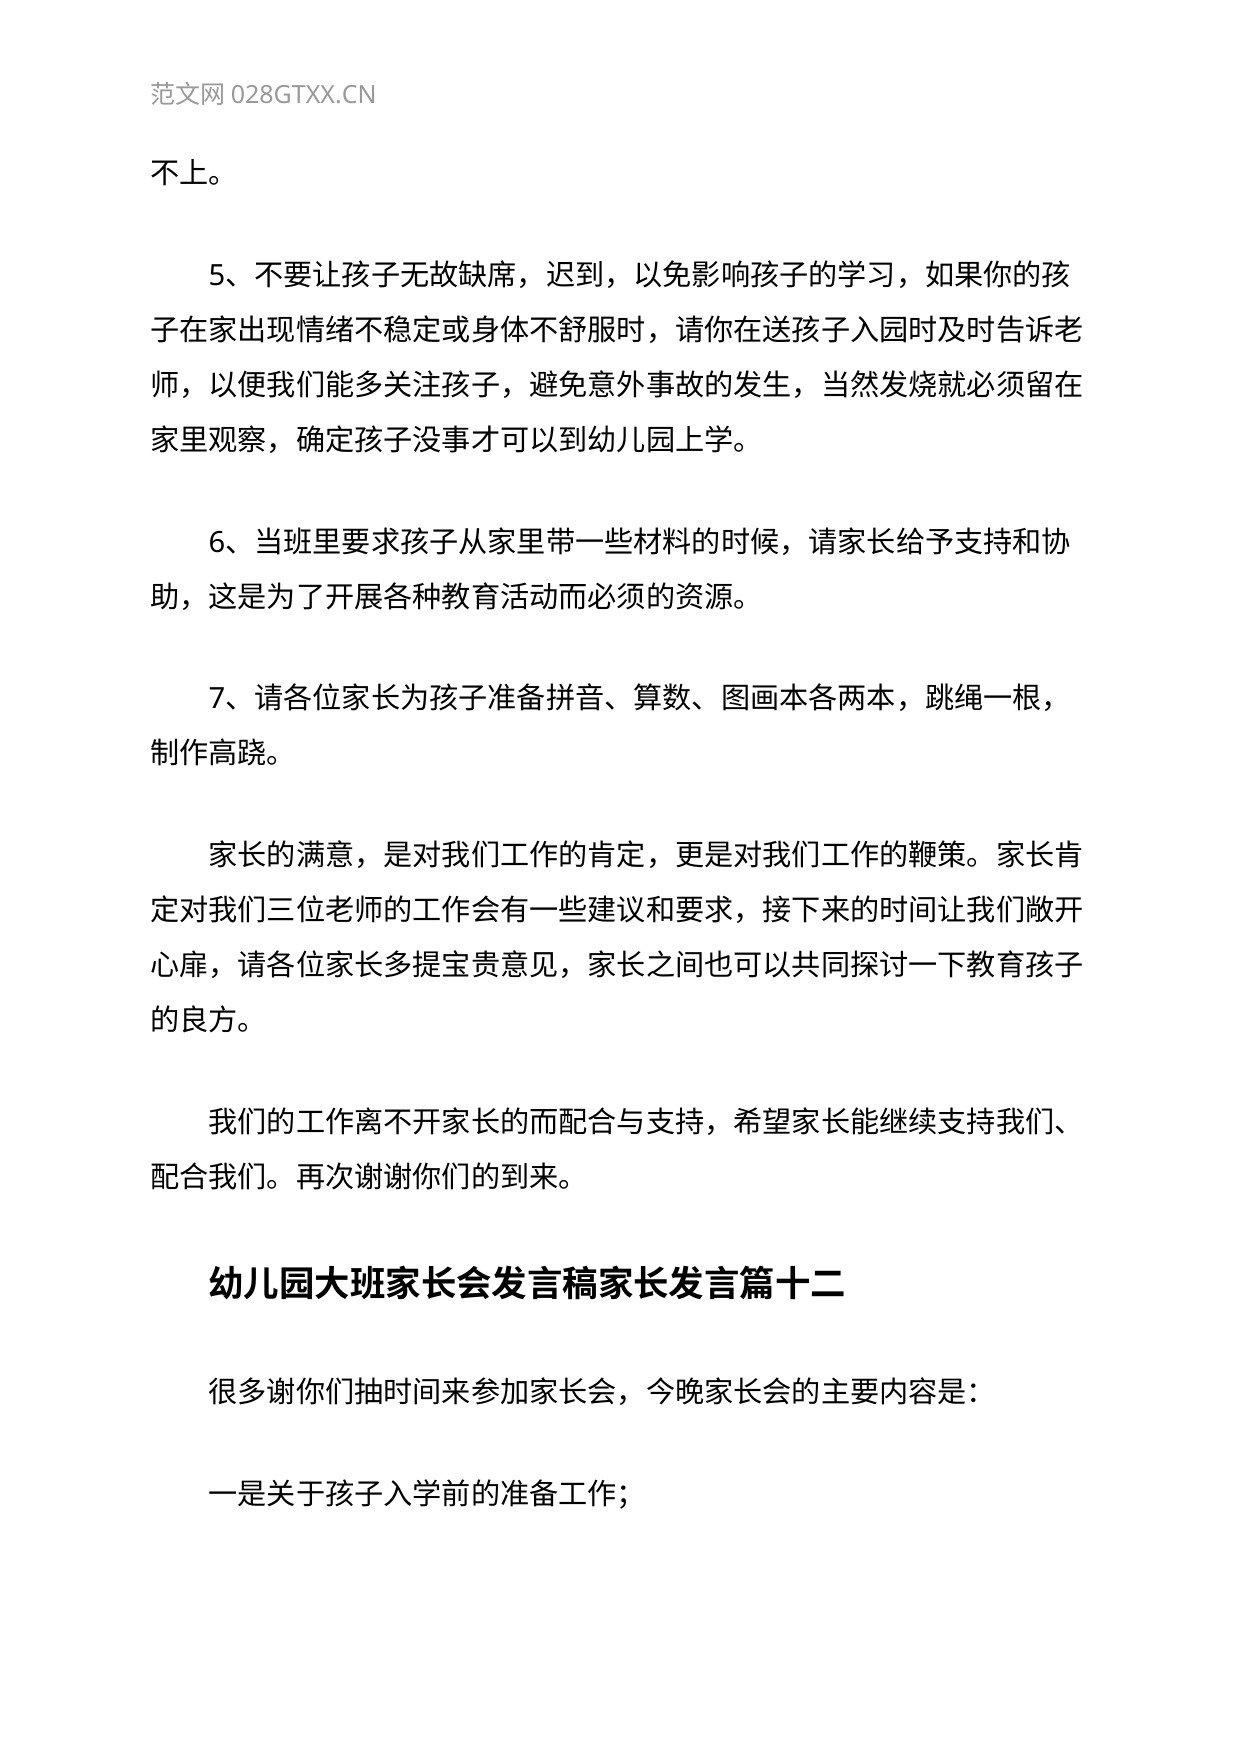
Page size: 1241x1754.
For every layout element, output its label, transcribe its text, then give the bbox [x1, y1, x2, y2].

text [150, 150, 1090, 192]
text 5、不要让孩子无故缺席，迟到，以免影响孩子的学习，如果你的孩子在家出现情绪不稳定或身体不舒服时，请你在送孩子入园时及时告诉老师，以便我们能多关注孩子，避免意外事故的发生，当然发烧就必须留在家里观察，确定孩子没事才可以到幼儿园上学。 [150, 252, 1090, 459]
text 家长的满意，是对我们工作的肯定，更是对我们工作的鞭策。家长肯定对我们三位老师的工作会有一些建议和要求，接下来的时间让我们敞开心扉，请各位家长多提宝贵意见，家长之间也可以共同探讨一下教育孩子的良方。 [150, 832, 1090, 1039]
text 我们的工作离不开家长的而配合与支持，希望家长能继续支持我们、配合我们。再次谢谢你们的到来。 [150, 1098, 1090, 1196]
text 7、请各位家长为孩子准备拼音、算数、图画本各两本，跳绳一根，制作高跷。 [150, 675, 1090, 772]
text 6、当班里要求孩子从家里带一些材料的时候，请家长给予支持和协助，这是为了开展各种教育活动而必须的资源。 [150, 518, 1090, 616]
text 一是关于孩子入学前的准备工作； [150, 1470, 1090, 1512]
text 很多谢你们抽时间来参加家长会，今晚家长会的主要内容是： [150, 1368, 1090, 1411]
text 幼儿园大班家长会发言稿家长发言篇十二 [150, 1255, 1090, 1306]
